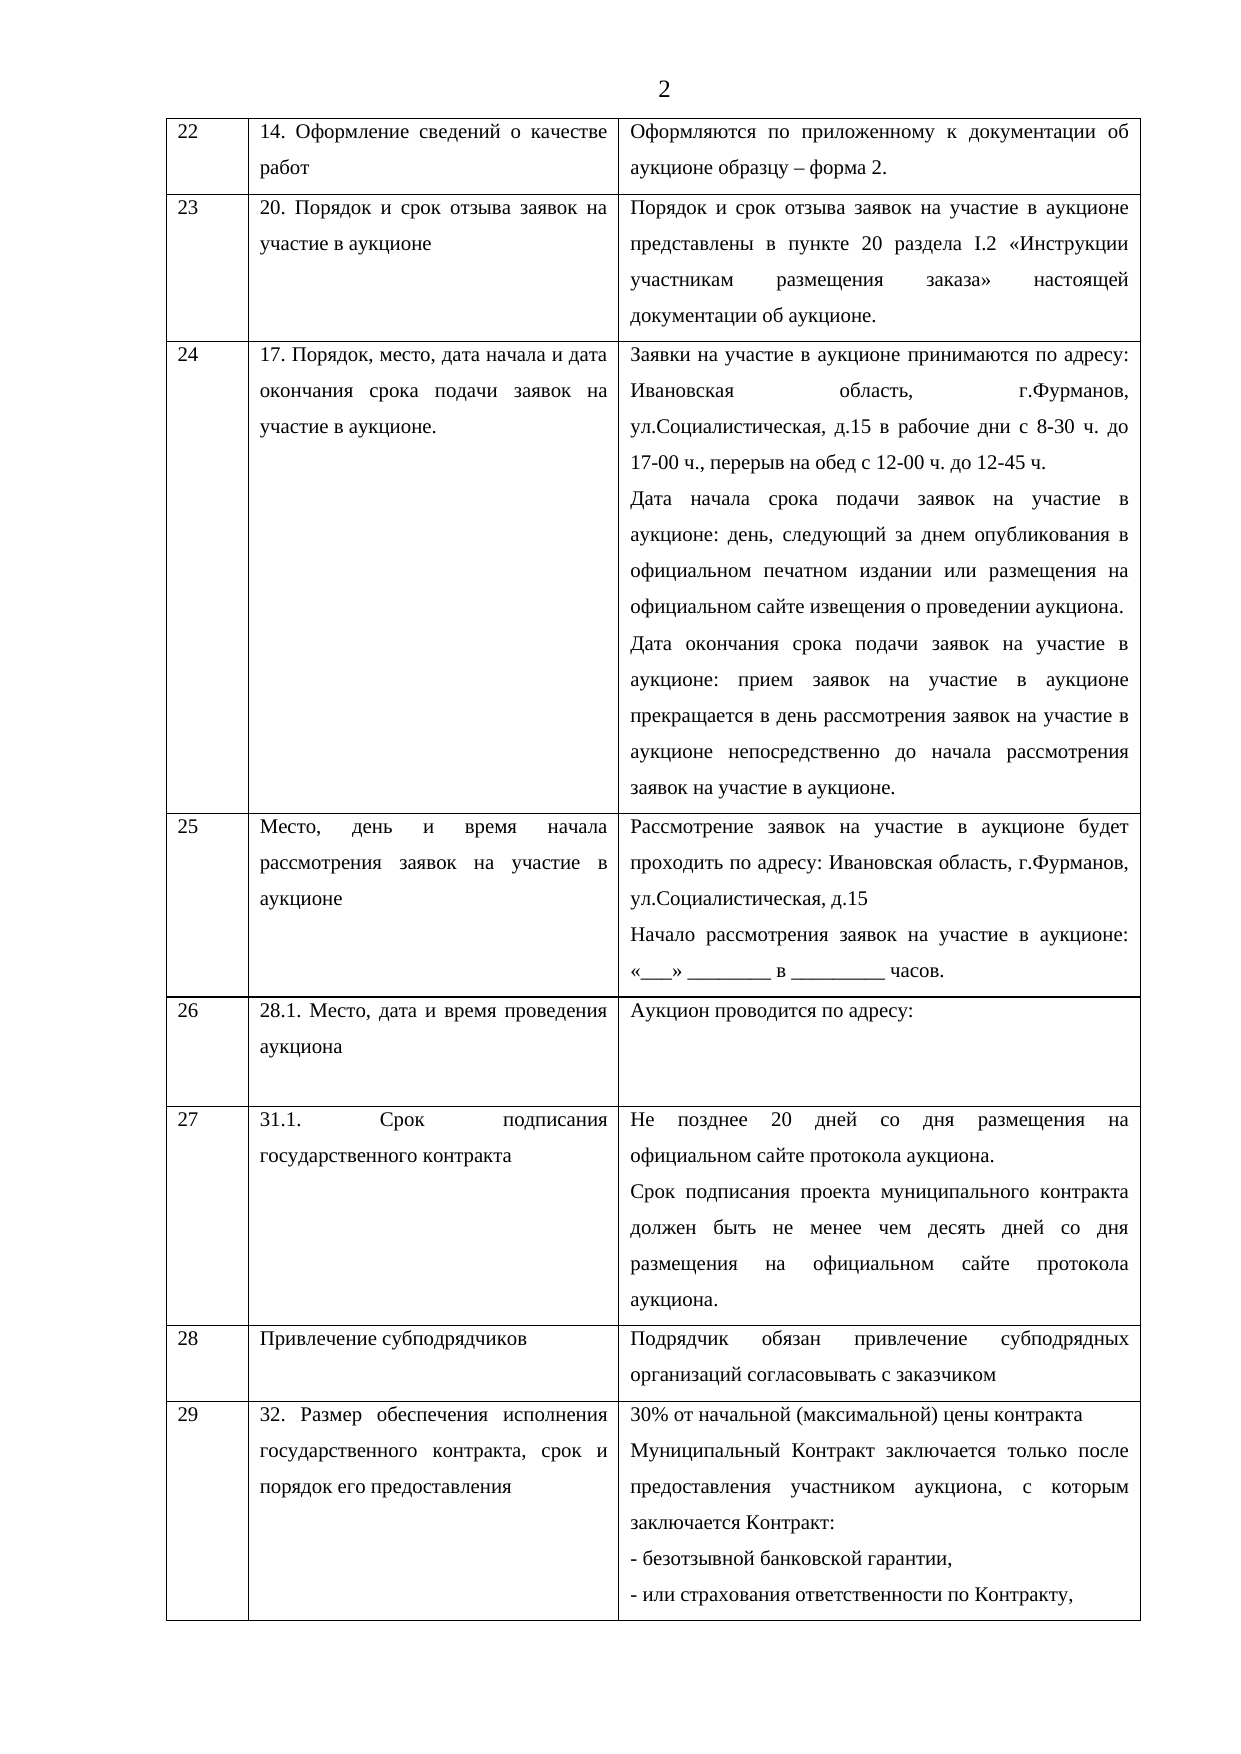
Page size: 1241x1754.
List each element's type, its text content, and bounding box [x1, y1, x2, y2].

table_cell 28 [167, 1326, 248, 1401]
table_cell Оформляются по приложенному к документации об аукционе образцу – форма 2. [619, 119, 1140, 193]
table_cell 17. Порядок, место, дата начала и дата окончания срока подачи заявок на участие в аукционе. [249, 342, 618, 813]
table_cell 29 [167, 1402, 248, 1620]
table_cell 31.1. Срок подписания государственного контракта [249, 1107, 618, 1325]
table_cell 27 [167, 1107, 248, 1325]
table_cell Не позднее 20 дней со дня размещения на официальном сайте протокола аукциона. Срок подписания проекта муниципального контракта должен быть не менее чем десять дней со дня размещения на официальном сайте протокола аукциона. [619, 1107, 1140, 1325]
table_cell Подрядчик обязан привлечение субподрядных организаций согласовывать с заказчиком [619, 1326, 1140, 1401]
table_cell Заявки на участие в аукционе принимаются по адресу: Ивановская область, г.Фурманов, ул.Социалистическая, д.15 в рабочие дни с 8-30 ч. до 17-00 ч., перерыв на обед с 12-00 ч. до 12-45 ч. Дата начала срока подачи заявок на участие в аукционе: день, следующий за днем опубликования в официальном печатном издании или размещения на официальном сайте извещения о проведении аукциона. Дата окончания срока подачи заявок на участие в аукционе: прием заявок на участие в аукционе прекращается в день рассмотрения заявок на участие в аукционе непосредственно до начала рассмотрения заявок на участие в аукционе. [619, 342, 1140, 813]
table_cell Место, день и время начала рассмотрения заявок на участие в аукционе [249, 814, 618, 996]
table_cell Порядок и срок отзыва заявок на участие в аукционе представлены в пункте 20 раздела I.2 «Инструкции участникам размещения заказа» настоящей документации об аукционе. [619, 195, 1140, 341]
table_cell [619, 1402, 1140, 1620]
table_cell 20. Порядок и срок отзыва заявок на участие в аукционе [249, 195, 618, 341]
table_cell 26 [167, 998, 248, 1106]
table_cell Привлечение субподрядчиков [249, 1326, 618, 1401]
table_cell 28.1. Место, дата и время проведения аукциона [249, 998, 618, 1106]
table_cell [249, 1402, 618, 1620]
table_cell Рассмотрение заявок на участие в аукционе будет проходить по адресу: Ивановская область, г.Фурманов, ул.Социалистическая, д.15 Начало рассмотрения заявок на участие в аукционе: «___» ________ в _________ часов. [619, 814, 1140, 996]
table_cell 24 [167, 342, 248, 813]
table_cell 23 [167, 195, 248, 341]
table_cell 14. Оформление сведений о качестве работ [249, 119, 618, 193]
table_cell 25 [167, 814, 248, 996]
table_cell 22 [167, 119, 248, 193]
table_cell Аукцион проводится по адресу: [619, 998, 1140, 1106]
